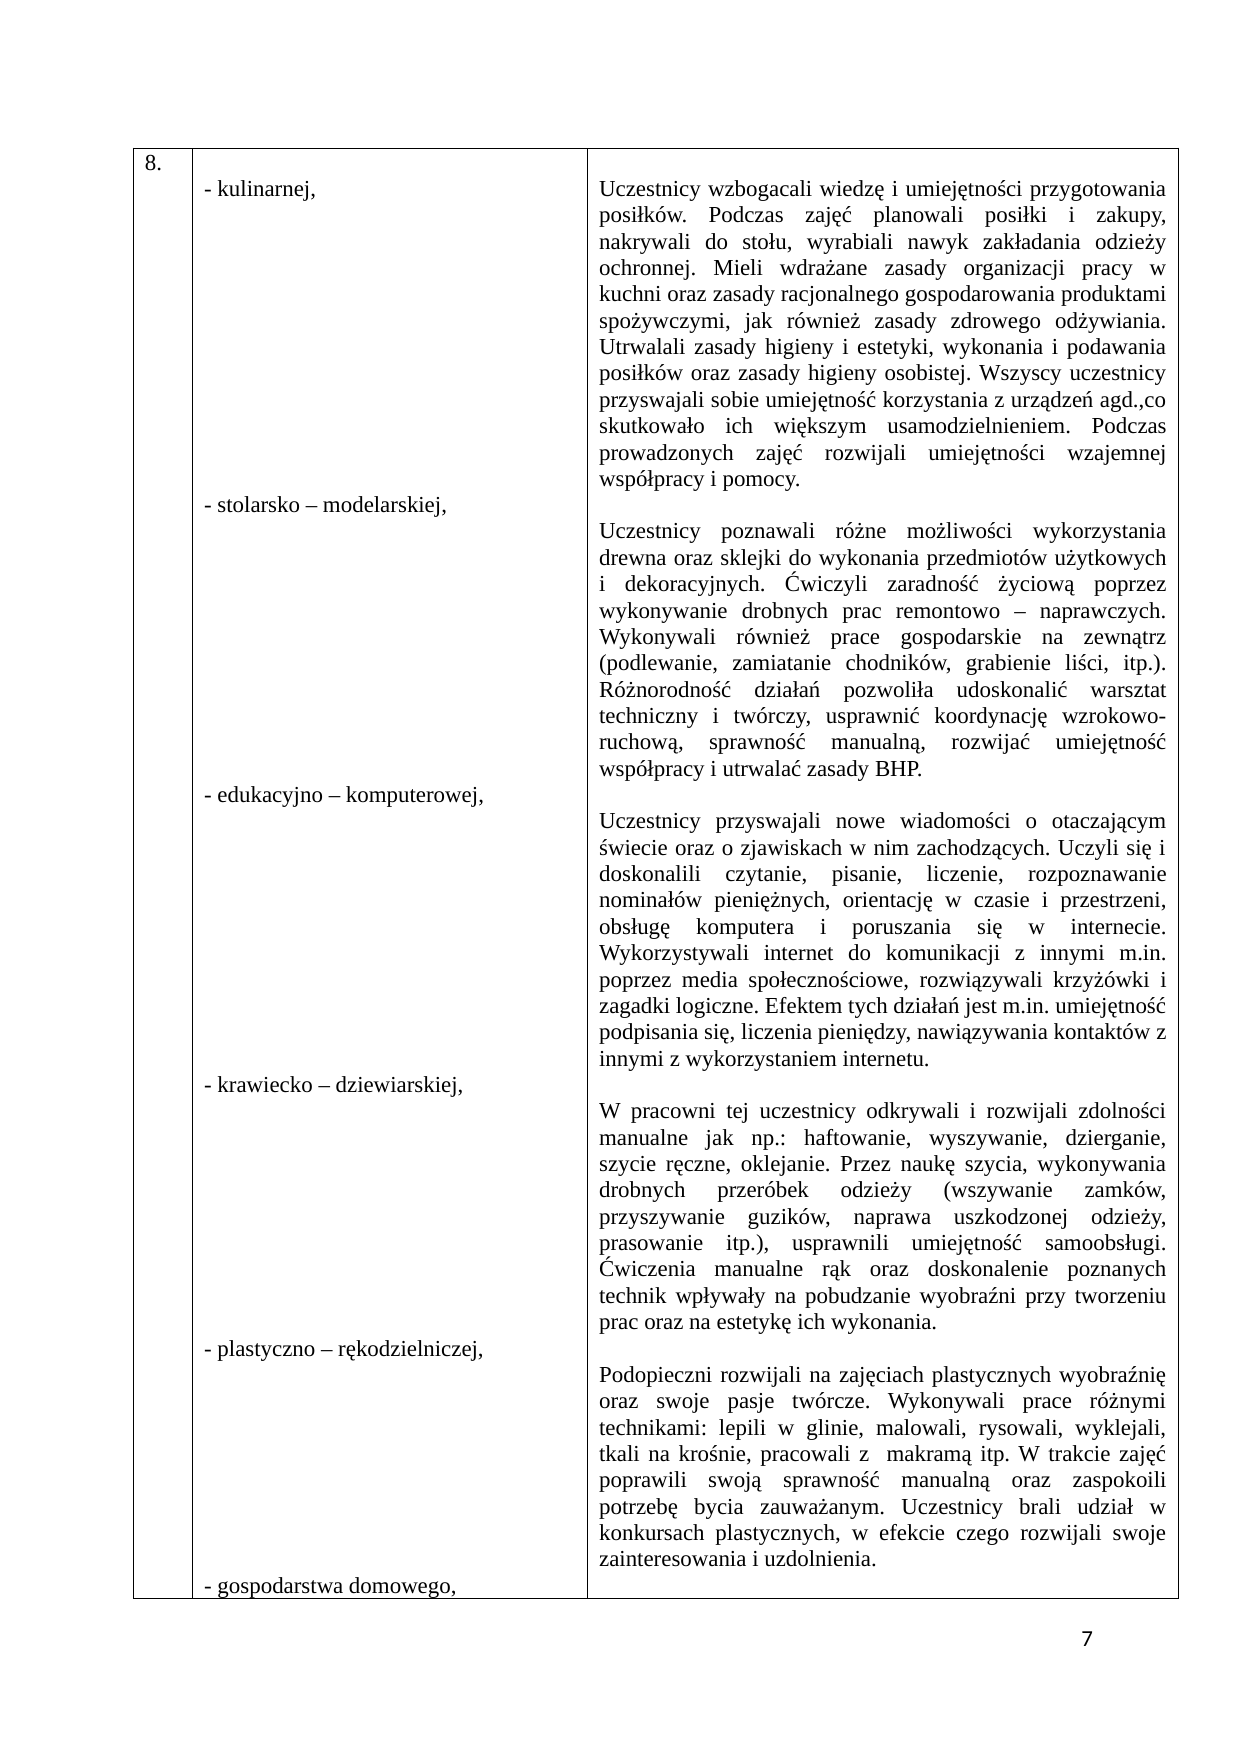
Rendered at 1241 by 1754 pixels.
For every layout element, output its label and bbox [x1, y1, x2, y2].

table_cell [193, 149, 587, 1598]
table_cell [134, 149, 192, 1598]
table_cell [588, 149, 1178, 1598]
